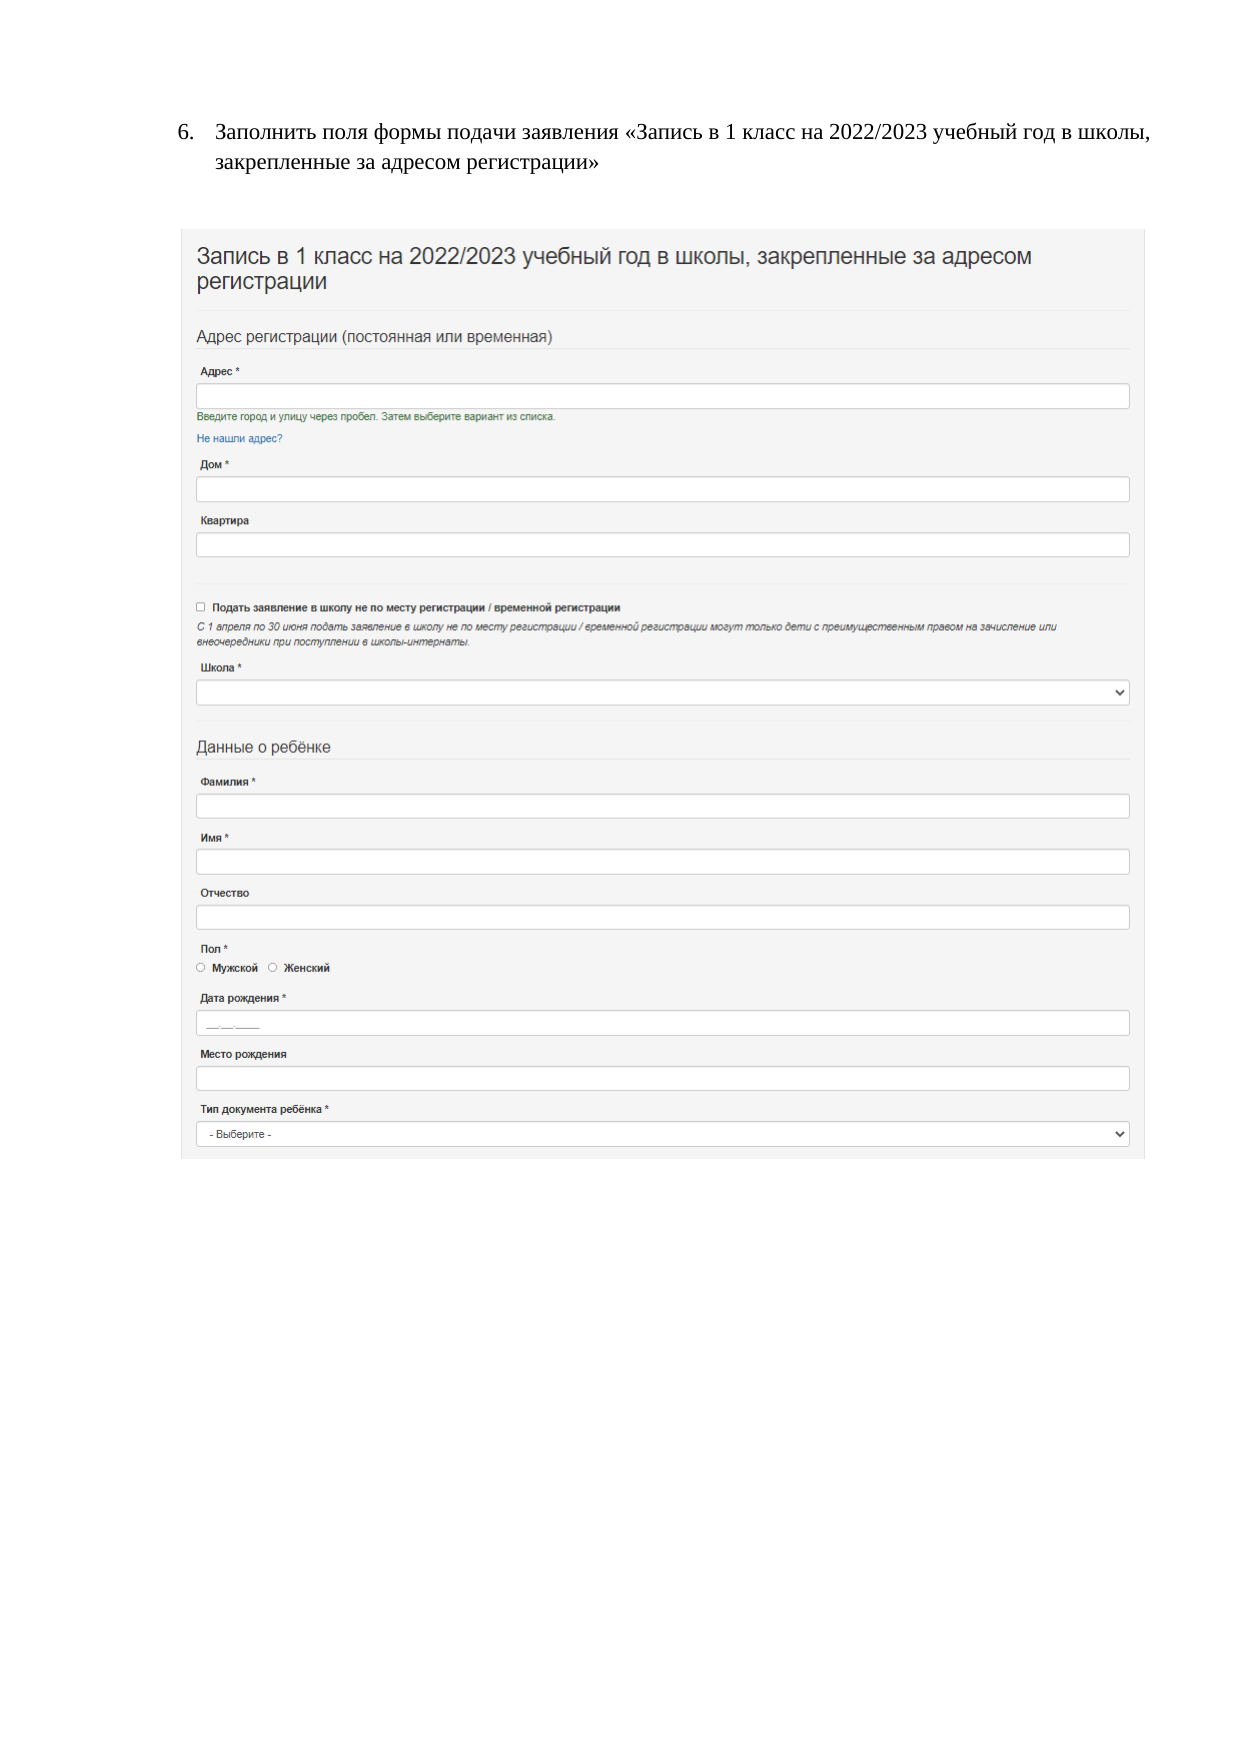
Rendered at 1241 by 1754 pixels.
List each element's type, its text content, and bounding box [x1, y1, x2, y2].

list Заполнить поля формы подачи заявления «Запись в 1 класс на 2022/2023 учебный год в школы, закрепленные за адресом регистрации» [177, 118, 1152, 175]
picture [177, 229, 1152, 1159]
